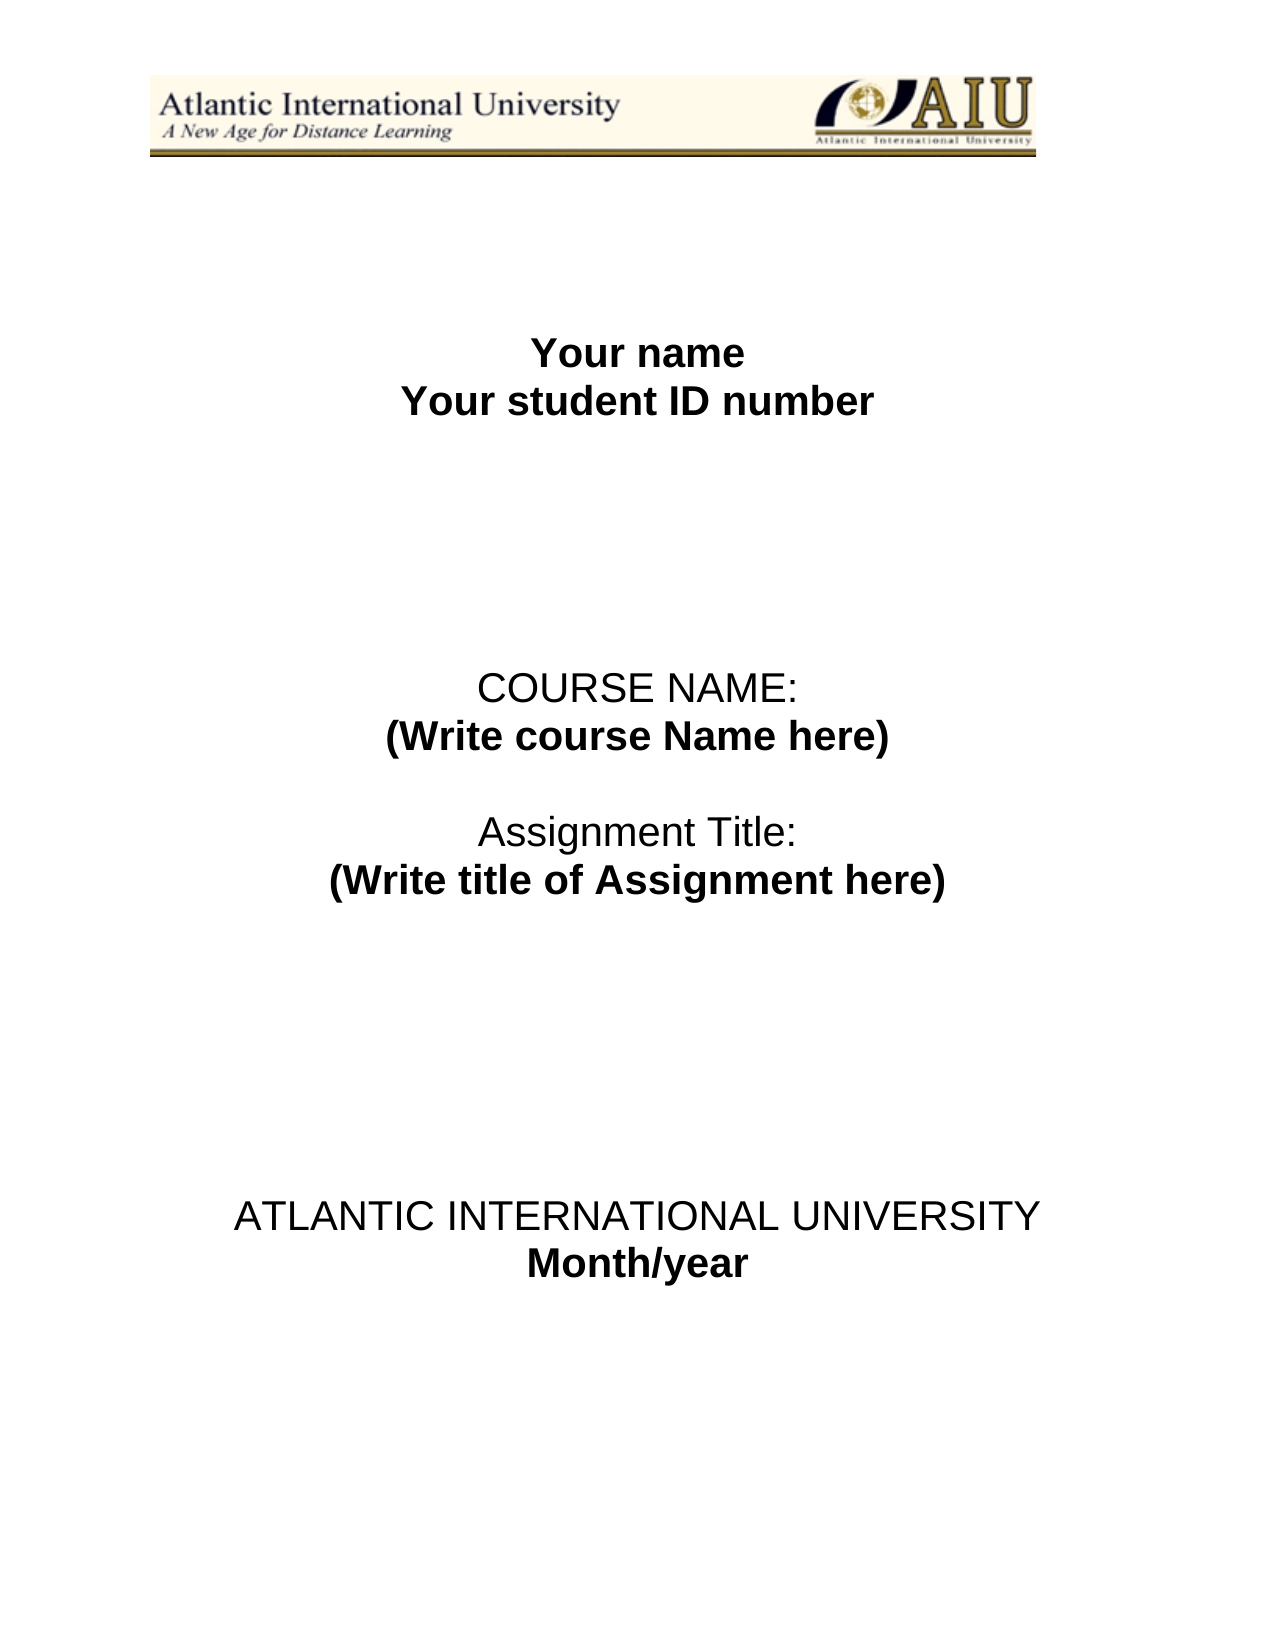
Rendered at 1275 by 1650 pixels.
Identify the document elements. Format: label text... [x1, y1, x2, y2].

text Your name [150, 328, 1125, 376]
text (Write title of Assignment here) [150, 855, 1125, 903]
text COURSE NAME: [150, 664, 1125, 712]
text Month/year [150, 1239, 1125, 1287]
text (Write course Name here) [150, 712, 1125, 759]
text Assignment Title: [150, 807, 1125, 855]
picture [150, 75, 1037, 157]
text Your student ID number [150, 376, 1125, 424]
text ATLANTIC INTERNATIONAL UNIVERSITY [150, 1191, 1125, 1239]
